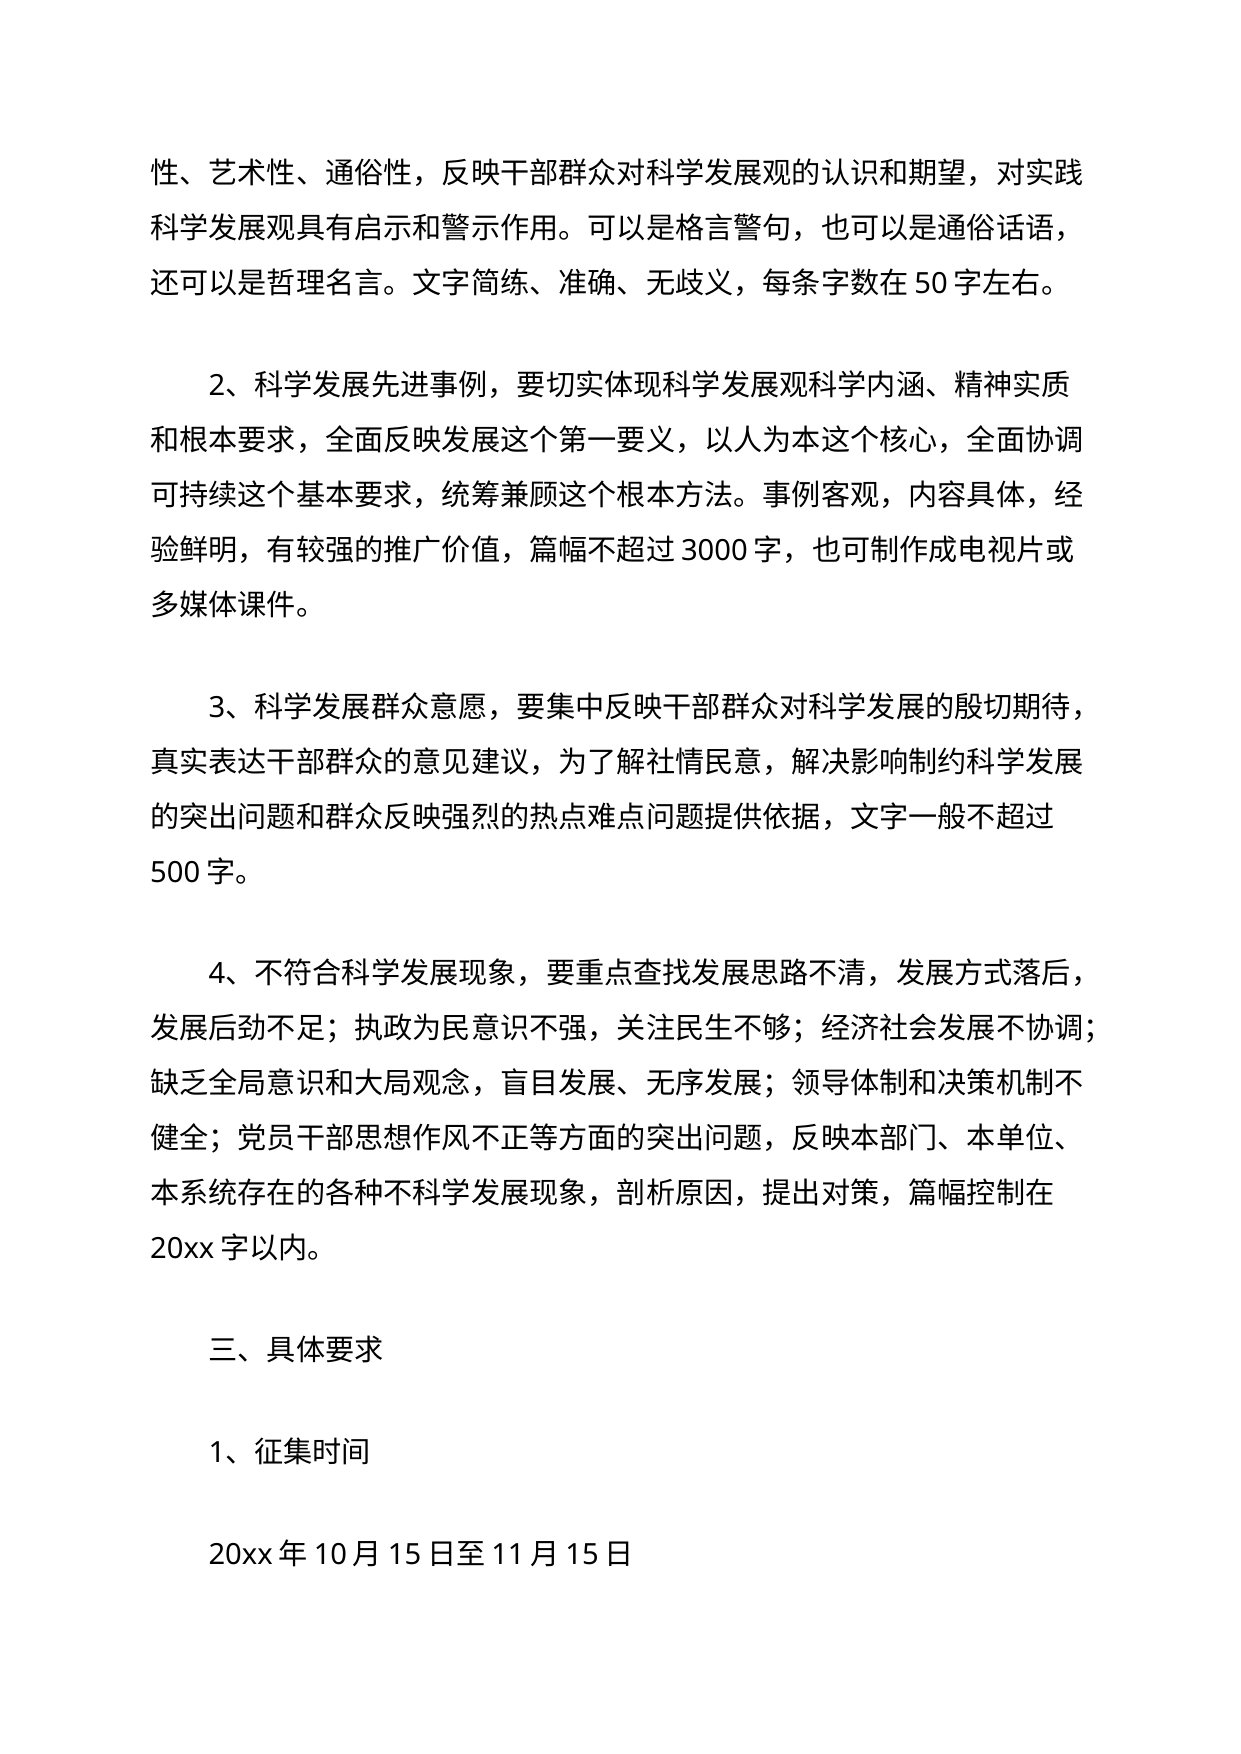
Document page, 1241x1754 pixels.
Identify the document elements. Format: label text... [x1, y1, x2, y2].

text 1、征集时间 [150, 1428, 1090, 1471]
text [150, 150, 1090, 302]
text 20xx年10月15日至11月15日 [150, 1530, 1090, 1573]
text 三、具体要求 [150, 1327, 1090, 1369]
text 3、科学发展群众意愿，要集中反映干部群众对科学发展的殷切期待，真实表达干部群众的意见建议，为了解社情民意，解决影响制约科学发展的突出问题和群众反映强烈的热点难点问题提供依据，文字一般不超过500字。 [150, 683, 1090, 891]
text 4、不符合科学发展现象，要重点查找发展思路不清，发展方式落后，发展后劲不足；执政为民意识不强，关注民生不够；经济社会发展不协调；缺乏全局意识和大局观念，盲目发展、无序发展；领导体制和决策机制不健全；党员干部思想作风不正等方面的突出问题，反映本部门、本单位、本系统存在的各种不科学发展现象，剖析原因，提出对策，篇幅控制在20xx字以内。 [150, 950, 1090, 1267]
text 2、科学发展先进事例，要切实体现科学发展观科学内涵、精神实质和根本要求，全面反映发展这个第一要义，以人为本这个核心，全面协调可持续这个基本要求，统筹兼顾这个根本方法。事例客观，内容具体，经验鲜明，有较强的推广价值，篇幅不超过3000字，也可制作成电视片或多媒体课件。 [150, 362, 1090, 624]
